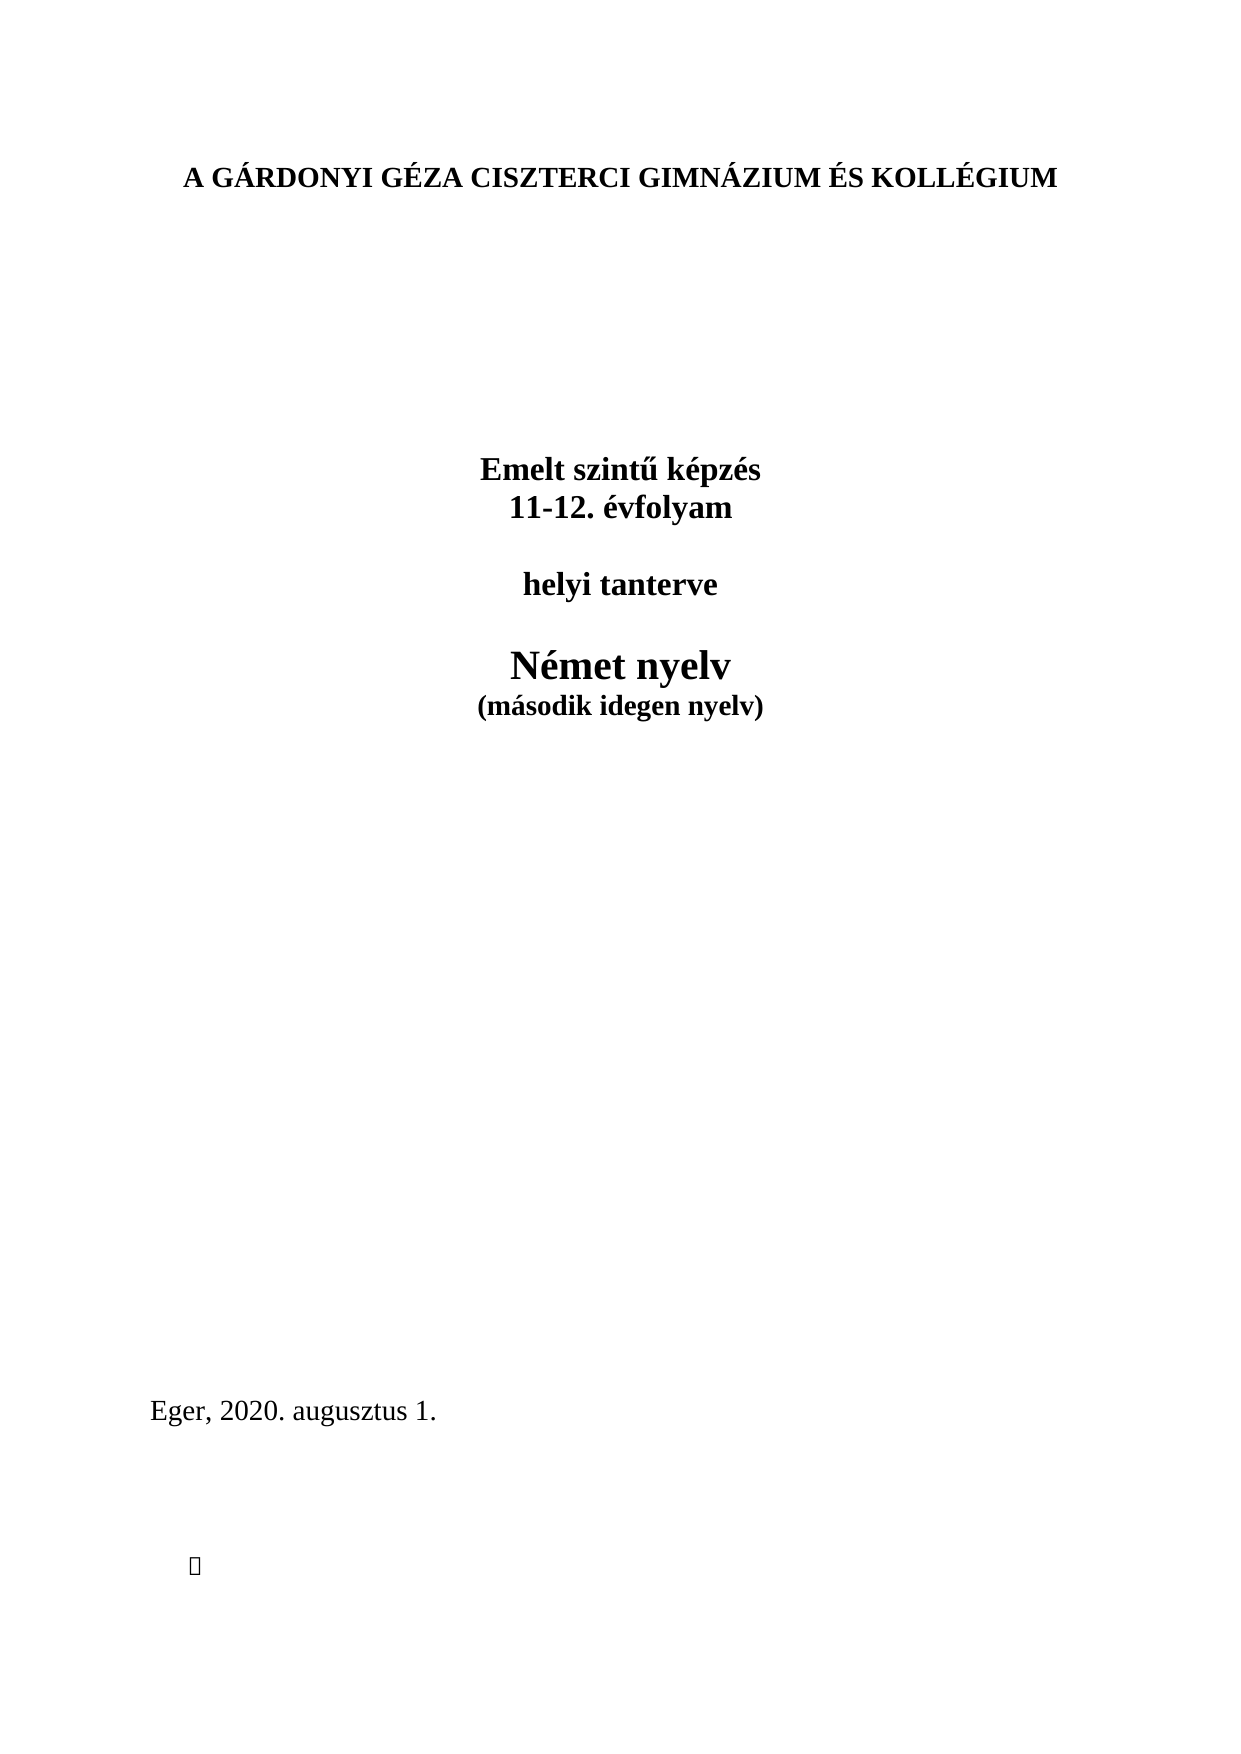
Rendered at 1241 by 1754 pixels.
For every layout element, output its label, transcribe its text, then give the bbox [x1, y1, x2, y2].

text Emelt szintű képzés [150, 449, 1091, 487]
text Eger, 2020. augusztus 1. [150, 1393, 1091, 1426]
text 11-12. évfolyam [150, 487, 1091, 526]
text Német nyelv [150, 641, 1091, 688]
text (második idegen nyelv) [150, 688, 1091, 722]
text A Gárdonyi géza ciszterci Gimnázium és Kollégium [150, 160, 1091, 194]
text helyi tanterve [150, 564, 1091, 602]
